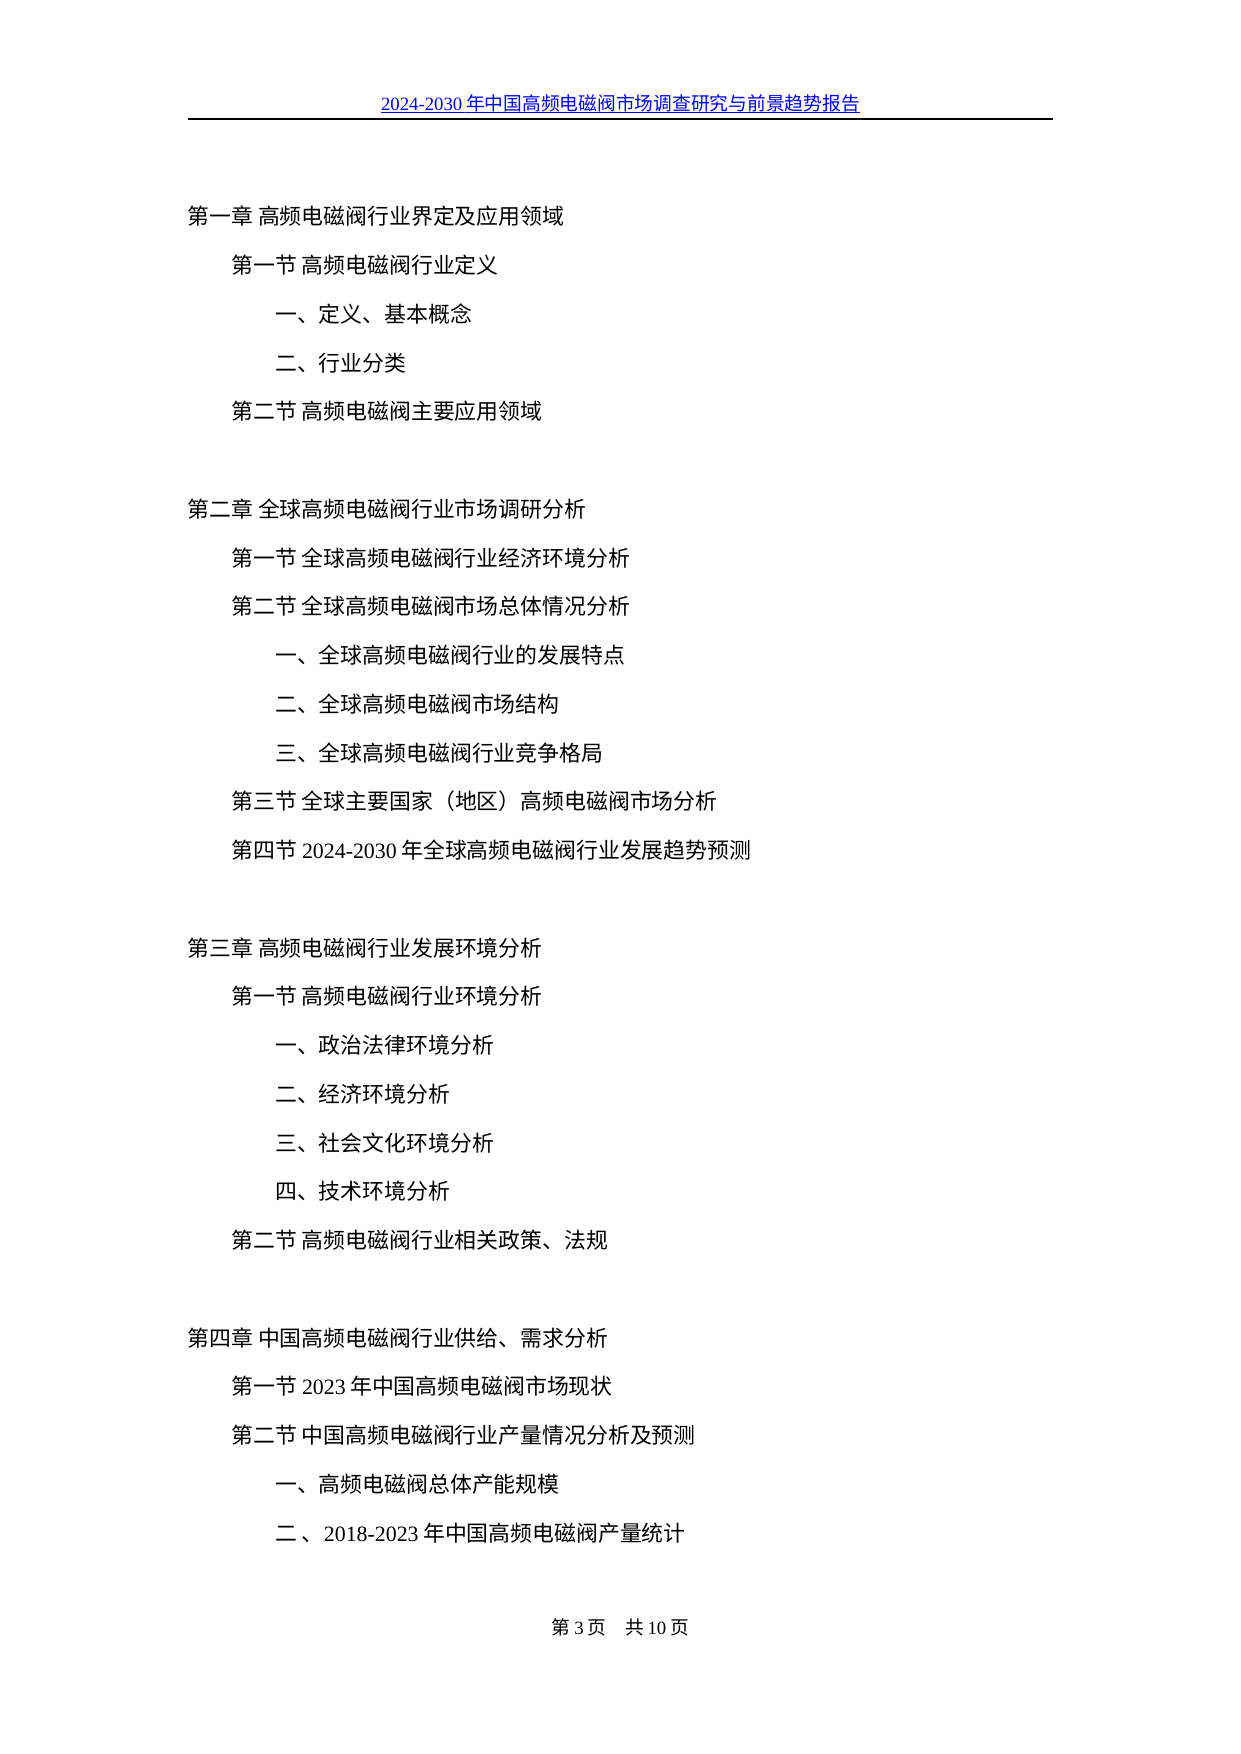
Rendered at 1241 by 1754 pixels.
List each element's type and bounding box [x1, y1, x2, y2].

text [187, 150, 1053, 1548]
